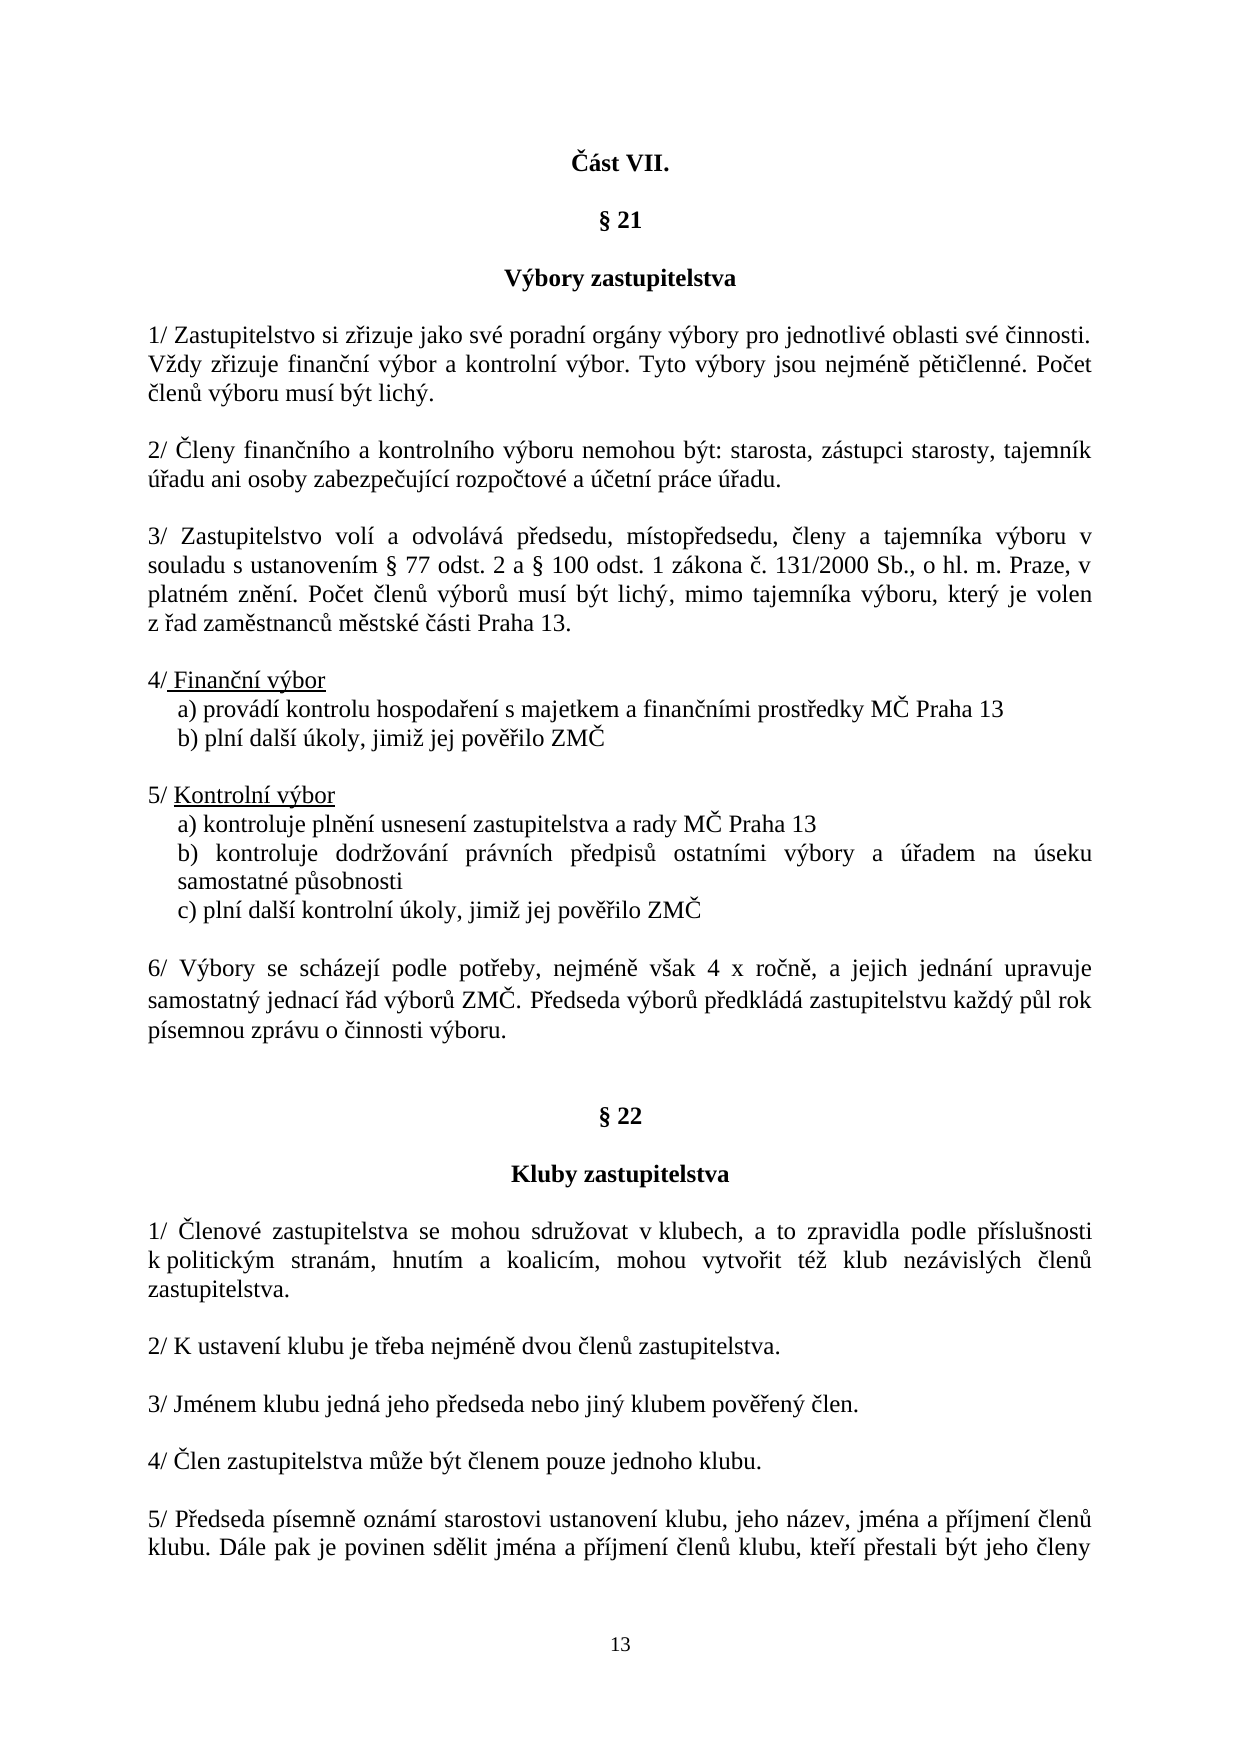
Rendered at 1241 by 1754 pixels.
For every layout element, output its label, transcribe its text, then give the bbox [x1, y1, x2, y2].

text 2/ K ustavení klubu je třeba nejméně dvou členů zastupitelstva. [148, 1331, 1093, 1360]
text 1/ Členové zastupitelstva se mohou sdružovat v klubech, a to zpravidla podle příslušnosti k politickým stranám, hnutím a koalicím, mohou vytvořit též klub nezávislých členů zastupitelstva. [148, 1216, 1093, 1302]
text Kluby zastupitelstva [148, 1159, 1093, 1187]
text Část VII. [148, 148, 1093, 176]
text 4/ Člen zastupitelstva může být členem pouze jednoho klubu. [148, 1446, 1093, 1475]
text 1/ Zastupitelstvo si zřizuje jako své poradní orgány výbory pro jednotlivé oblasti své činnosti. Vždy zřizuje finanční výbor a kontrolní výbor. Tyto výbory jsou nejméně pětičlenné. Počet členů výboru musí být lichý. [148, 320, 1093, 406]
text a) kontroluje plnění usnesení zastupitelstva a rady MČ Praha 13 [177, 809, 1093, 838]
text a) provádí kontrolu hospodaření s majetkem a finančními prostředky MČ Praha 13 [177, 694, 1093, 723]
text b) plní další úkoly, jimiž jej pověřilo ZMČ [177, 723, 1093, 751]
text 6/ Výbory se scházejí podle potřeby, nejméně však 4 x ročně, a jejich jednání upravuje samostatný jednací řád výborů ZMČ. Předseda výborů předkládá zastupitelstvu každý půl rok písemnou zprávu o činnosti výboru. [148, 953, 1093, 1044]
text 5/ Kontrolní výbor [148, 780, 1093, 809]
text § 21 [148, 205, 1093, 234]
text b) kontroluje dodržování právních předpisů ostatními výbory a úřadem na úseku samostatné působnosti [177, 838, 1093, 895]
text 2/ Členy finančního a kontrolního výboru nemohou být: starosta, zástupci starosty, tajemník úřadu ani osoby zabezpečující rozpočtové a účetní práce úřadu. [148, 435, 1093, 493]
text 3/ Zastupitelstvo volí a odvolává předsedu, místopředsedu, členy a tajemníka výboru v souladu s ustanovením § 77 odst. § 100 odst. 1 zákona č. 131/2000 Sb., o hl. m. Praze, v platném znění. Počet členů výborů musí být lichý, mimo tajemníka výboru, který je volen z řad zaměstnanců městské části Praha 13. [148, 521, 1093, 636]
text 3/ Jménem klubu jedná jeho předseda nebo jiný klubem pověřený člen. [148, 1389, 1093, 1417]
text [148, 1504, 1093, 1561]
text c) plní další kontrolní úkoly, jimiž jej pověřilo ZMČ [177, 895, 1093, 924]
text Výbory zastupitelstva [148, 263, 1093, 291]
text 4/ Finanční výbor [148, 665, 1093, 694]
text § 22 [148, 1101, 1093, 1130]
